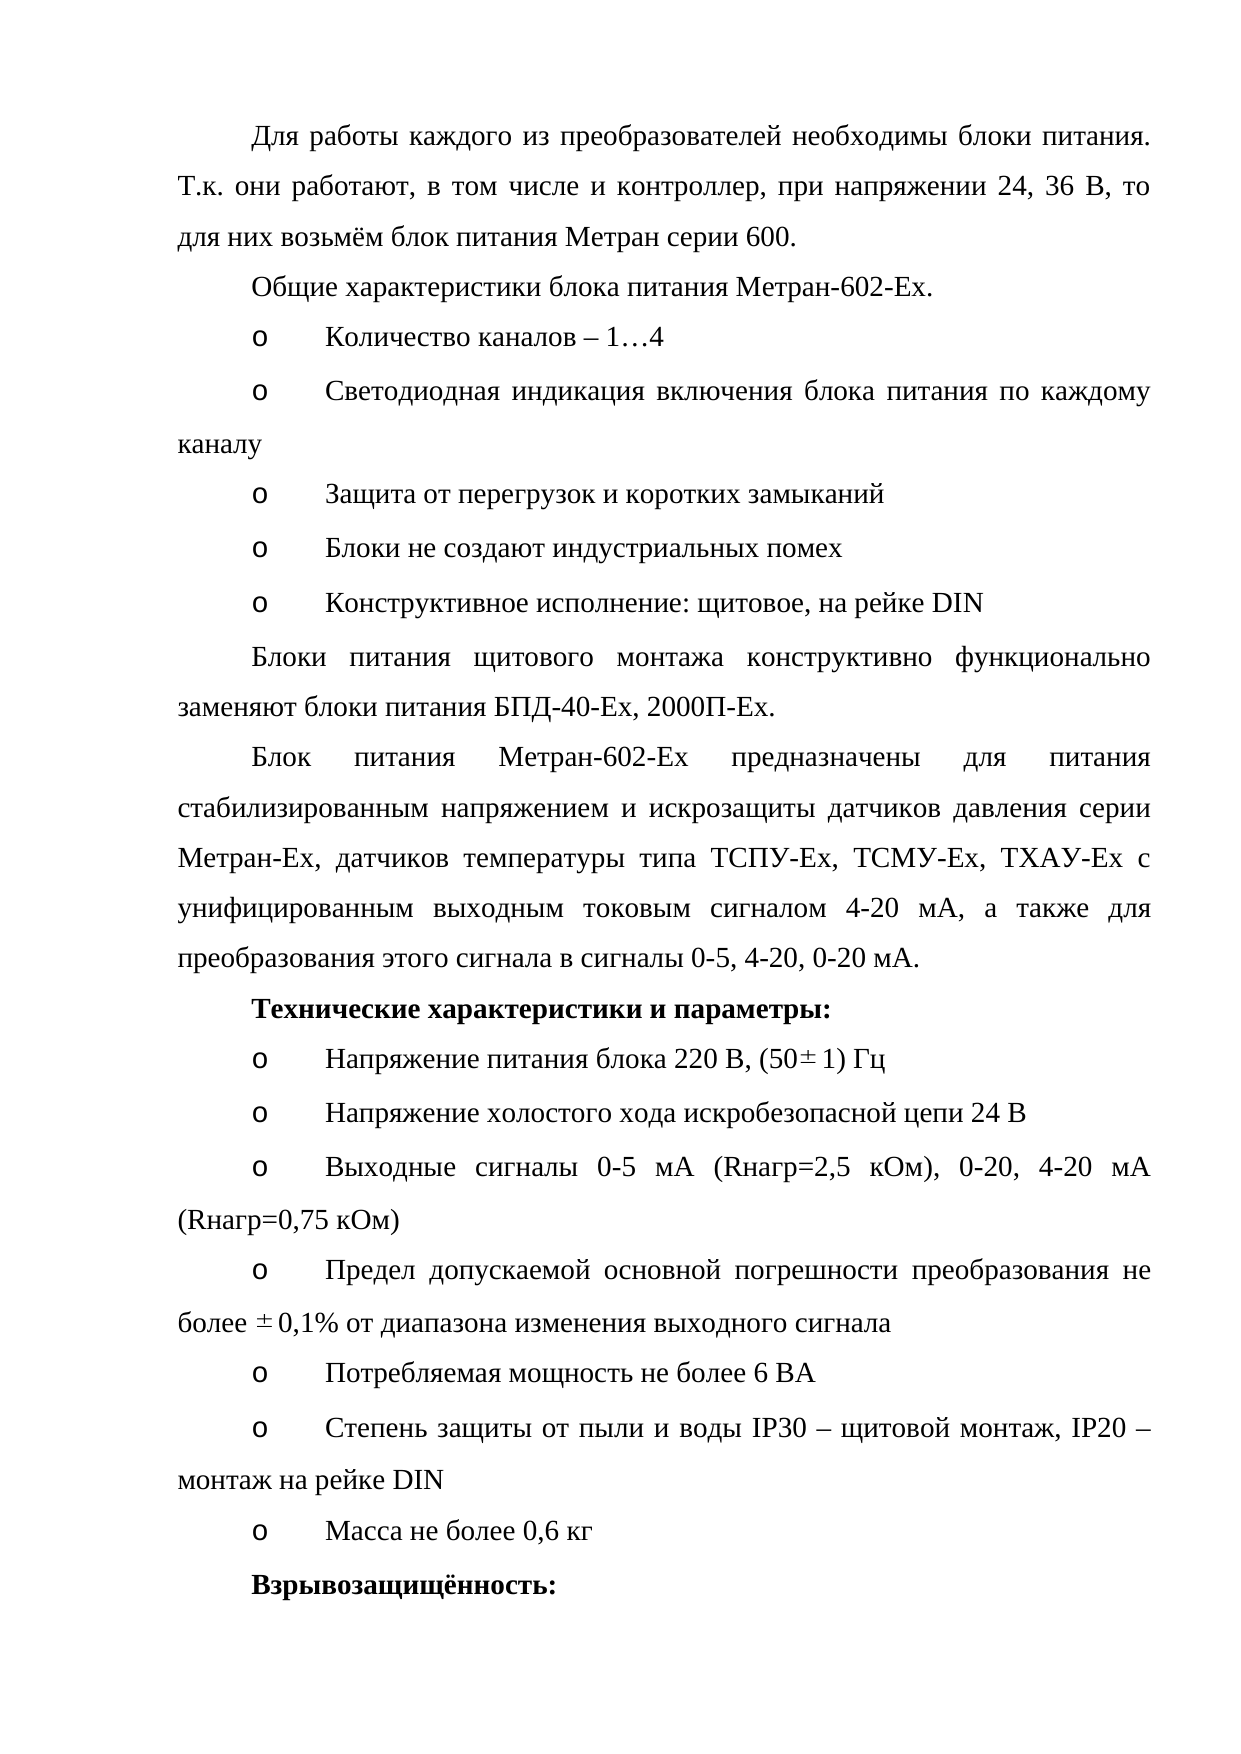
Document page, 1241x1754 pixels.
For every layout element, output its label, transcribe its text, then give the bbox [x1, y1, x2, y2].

list Предел допускаемой основной погрешности преобразования не более 0,1% от диапазона изменения выходного сигнала [177, 1252, 1152, 1339]
text Технические характеристики и параметры: [177, 991, 1152, 1024]
list Степень защиты от пыли и воды IP30 – щитовой монтаж, IP20 – монтаж на рейке DIN [177, 1410, 1152, 1496]
text Блок питания Метран-602-Ех предназначены для питания стабилизированным напряжением и искрозащиты датчиков давления серии Метран-Ех, датчиков температуры типа ТСПУ-Ех, ТСМУ-Ех, ТХАУ-Ех с унифицированным выходным токовым сигналом 4-20 мА, а также для преобразования этого сигнала в сигналы 0-5, 4-20, 0-20 мА. [177, 739, 1152, 974]
list Светодиодная индикация включения блока питания по каждому каналу [177, 373, 1152, 460]
list Блоки не создают индустриальных помех [177, 531, 1152, 567]
text Взрывозащищённость: [177, 1567, 1152, 1600]
list Выходные сигналы 0-5 мА (Rнагр=2,5 кОм), 0-20, 4-20 мА (Rнагр=0,75 кОм) [177, 1149, 1152, 1236]
list Потребляемая мощность не более 6 ВА [177, 1356, 1152, 1392]
list Напряжение питания блока 220 В, (501) Гц [177, 1041, 1152, 1077]
list Защита от перегрузок и коротких замыканий [177, 477, 1152, 513]
text Общие характеристики блока питания Метран-602-Ех. [177, 269, 1152, 303]
text Блоки питания щитового монтажа конструктивно функционально заменяют блоки питания БПД-40-Ех, 2000П-Ех. [177, 639, 1152, 723]
list Количество каналов – 1…4 [177, 319, 1152, 355]
text Для работы каждого из преобразователей необходимы блоки питания. Т.к. они работают, в том числе и контроллер, при напряжении 24, 36 В, то для них возьмём блок питания Метран серии 600. [177, 118, 1152, 252]
list Напряжение холостого хода искробезопасной цепи 24 В [177, 1095, 1152, 1131]
list Масса не более 0,6 кг [177, 1513, 1152, 1549]
list Конструктивное исполнение: щитовое, на рейке DIN [177, 585, 1152, 621]
